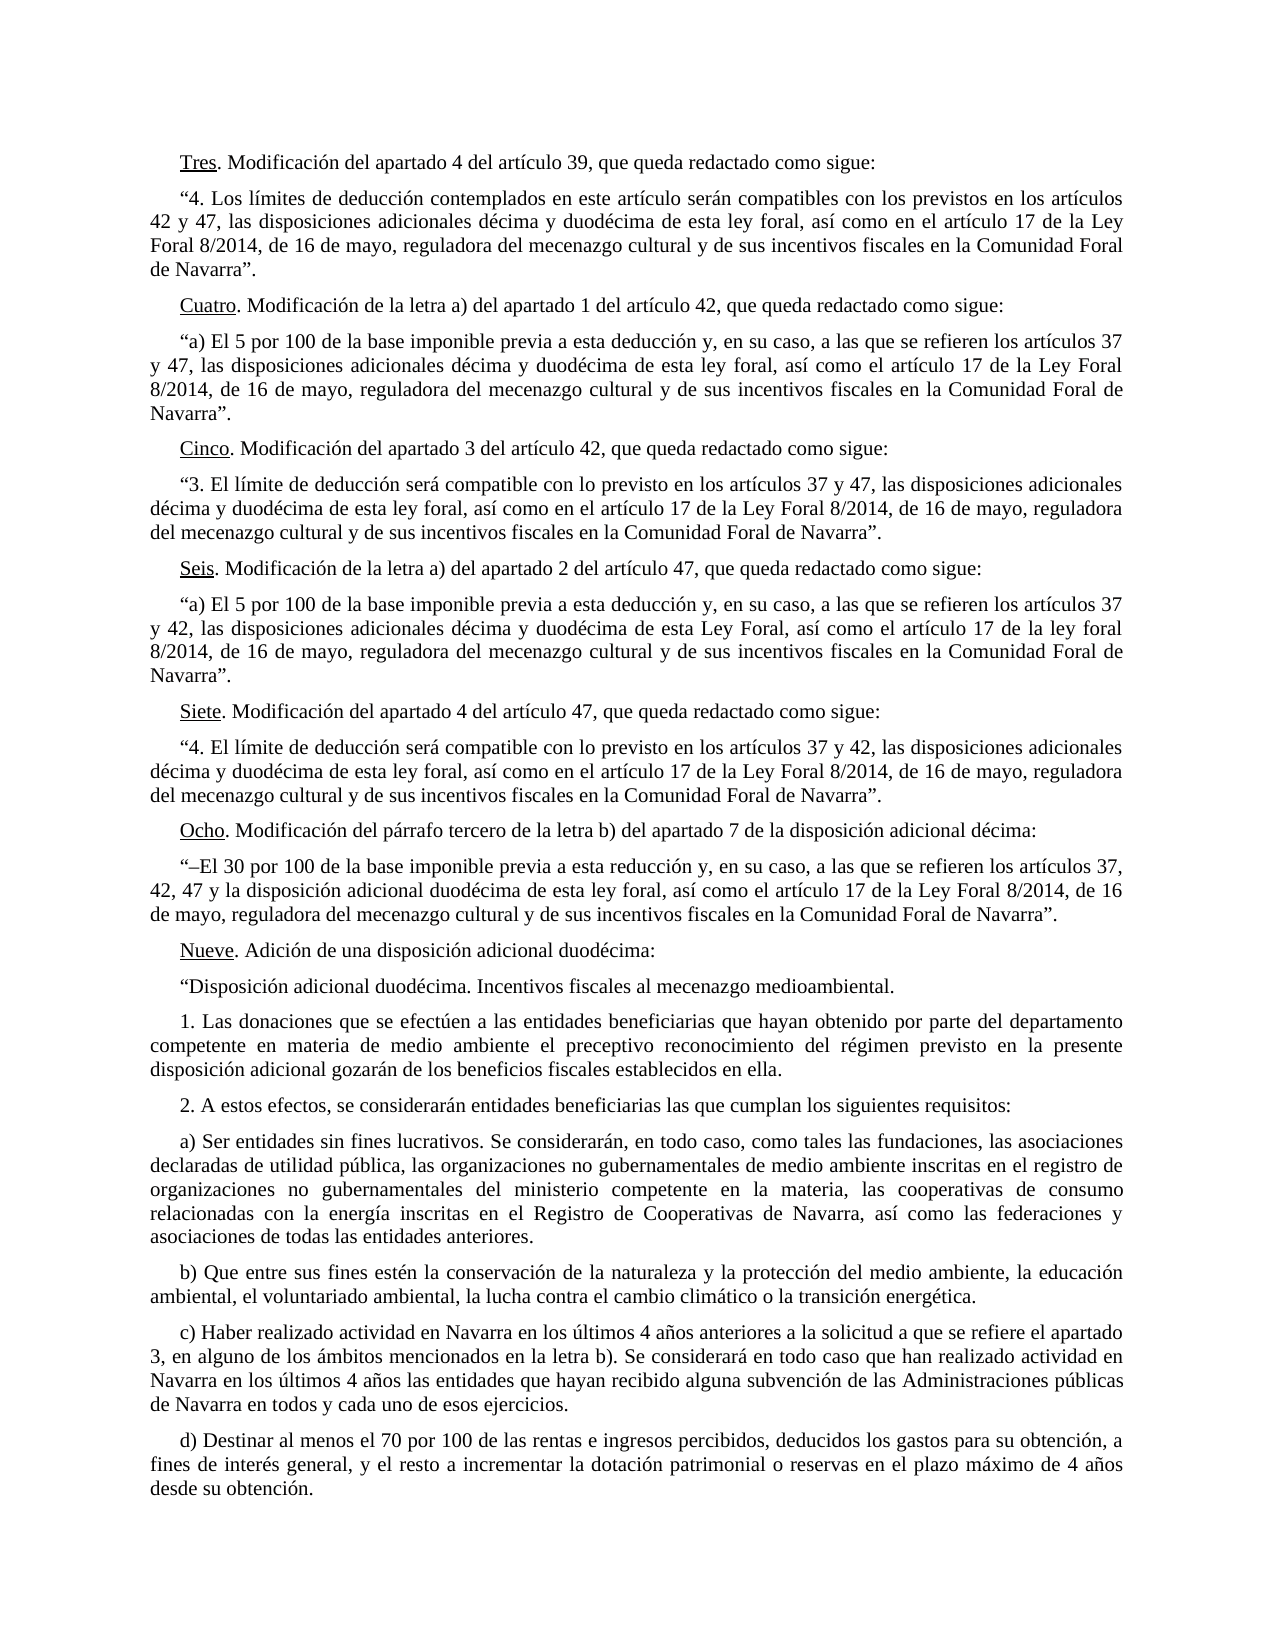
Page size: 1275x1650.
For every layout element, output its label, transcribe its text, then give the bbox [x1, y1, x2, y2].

text “4. Los límites de deducción contemplados en este artículo serán compatibles con los previstos en los artículos 42 y 47, las disposiciones adicionales décima y duodécima de esta ley foral, así como en el artículo 17 de la Ley Foral 8/2014, de 16 de mayo, reguladora del mecenazgo cultural y de sus incentivos fiscales en la Comunidad Foral de Navarra”. [150, 186, 1125, 282]
text 2. A estos efectos, se considerarán entidades beneficiarias las que cumplan los siguientes requisitos: [150, 1093, 1125, 1117]
text a) Ser entidades sin fines lucrativos. Se considerarán, en todo caso, como tales las fundaciones, las asociaciones declaradas de utilidad pública, las organizaciones no gubernamentales de medio ambiente inscritas en el registro de organizaciones no gubernamentales del ministerio competente en la materia, las cooperativas de consumo relacionadas con la energía inscritas en el Registro de Cooperativas de Navarra, así como las federaciones y asociaciones de todas las entidades anteriores. [150, 1129, 1125, 1249]
text “a) El 5 por 100 de la base imponible previa a esta deducción y, en su caso, a las que se refieren los artículos 37 y 47, las disposiciones adicionales décima y duodécima de esta ley foral, así como el artículo 17 de la Ley Foral 8/2014, de 16 de mayo, reguladora del mecenazgo cultural y de sus incentivos fiscales en la Comunidad Foral de Navarra”. [150, 329, 1125, 425]
text “4. El límite de deducción será compatible con lo previsto en los artículos 37 y 42, las disposiciones adicionales décima y duodécima de esta ley foral, así como en el artículo 17 de la Ley Foral 8/2014, de 16 de mayo, reguladora del mecenazgo cultural y de sus incentivos fiscales en la Comunidad Foral de Navarra”. [150, 735, 1125, 807]
text “Disposición adicional duodécima. Incentivos fiscales al mecenazgo medioambiental. [150, 974, 1125, 998]
text Cinco. Modificación del apartado 3 del artículo 42, que queda redactado como sigue: [150, 437, 1125, 461]
text b) Que entre sus fines estén la conservación de la naturaleza y la protección del medio ambiente, la educación ambiental, el voluntariado ambiental, la lucha contra el cambio climático o la transición energética. [150, 1261, 1125, 1308]
text Tres. Modificación del apartado 4 del artículo 39, que queda redactado como sigue: [150, 150, 1125, 174]
text Nueve. Adición de una disposición adicional duodécima: [150, 938, 1125, 962]
text Siete. Modificación del apartado 4 del artículo 47, que queda redactado como sigue: [150, 699, 1125, 723]
text “–El 30 por 100 de la base imponible previa a esta reducción y, en su caso, a las que se refieren los artículos 37, 42, 47 y la disposición adicional duodécima de esta ley foral, así como el artículo 17 de la Ley Foral 8/2014, de 16 de mayo, reguladora del mecenazgo cultural y de sus incentivos fiscales en la Comunidad Foral de Navarra”. [150, 854, 1125, 926]
text d) Destinar al menos el 70 por 100 de las rentas e ingresos percibidos, deducidos los gastos para su obtención, a fines de interés general, y el resto a incrementar la dotación patrimonial o reservas en el plazo máximo de 4 años desde su obtención. [150, 1428, 1125, 1500]
text c) Haber realizado actividad en Navarra en los últimos 4 años anteriores a la solicitud a que se refiere el apartado 3, en alguno de los ámbitos mencionados en la letra b). Se considerará en todo caso que han realizado actividad en Navarra en los últimos 4 años las entidades que hayan recibido alguna subvención de las Administraciones públicas de Navarra en todos y cada uno de esos ejercicios. [150, 1320, 1125, 1416]
text Seis. Modificación de la letra a) del apartado 2 del artículo 47, que queda redactado como sigue: [150, 556, 1125, 580]
text “3. El límite de deducción será compatible con lo previsto en los artículos 37 y 47, las disposiciones adicionales décima y duodécima de esta ley foral, así como en el artículo 17 de la Ley Foral 8/2014, de 16 de mayo, reguladora del mecenazgo cultural y de sus incentivos fiscales en la Comunidad Foral de Navarra”. [150, 472, 1125, 544]
text Ocho. Modificación del párrafo tercero de la letra b) del apartado 7 de la disposición adicional décima: [150, 819, 1125, 843]
text Cuatro. Modificación de la letra a) del apartado 1 del artículo 42, que queda redactado como sigue: [150, 293, 1125, 317]
text 1. Las donaciones que se efectúen a las entidades beneficiarias que hayan obtenido por parte del departamento competente en materia de medio ambiente el preceptivo reconocimiento del régimen previsto en la presente disposición adicional gozarán de los beneficios fiscales establecidos en ella. [150, 1009, 1125, 1081]
text “a) El 5 por 100 de la base imponible previa a esta deducción y, en su caso, a las que se refieren los artículos 37 y 42, las disposiciones adicionales décima y duodécima de esta Ley Foral, así como el artículo 17 de la ley foral 8/2014, de 16 de mayo, reguladora del mecenazgo cultural y de sus incentivos fiscales en la Comunidad Foral de Navarra”. [150, 592, 1125, 688]
